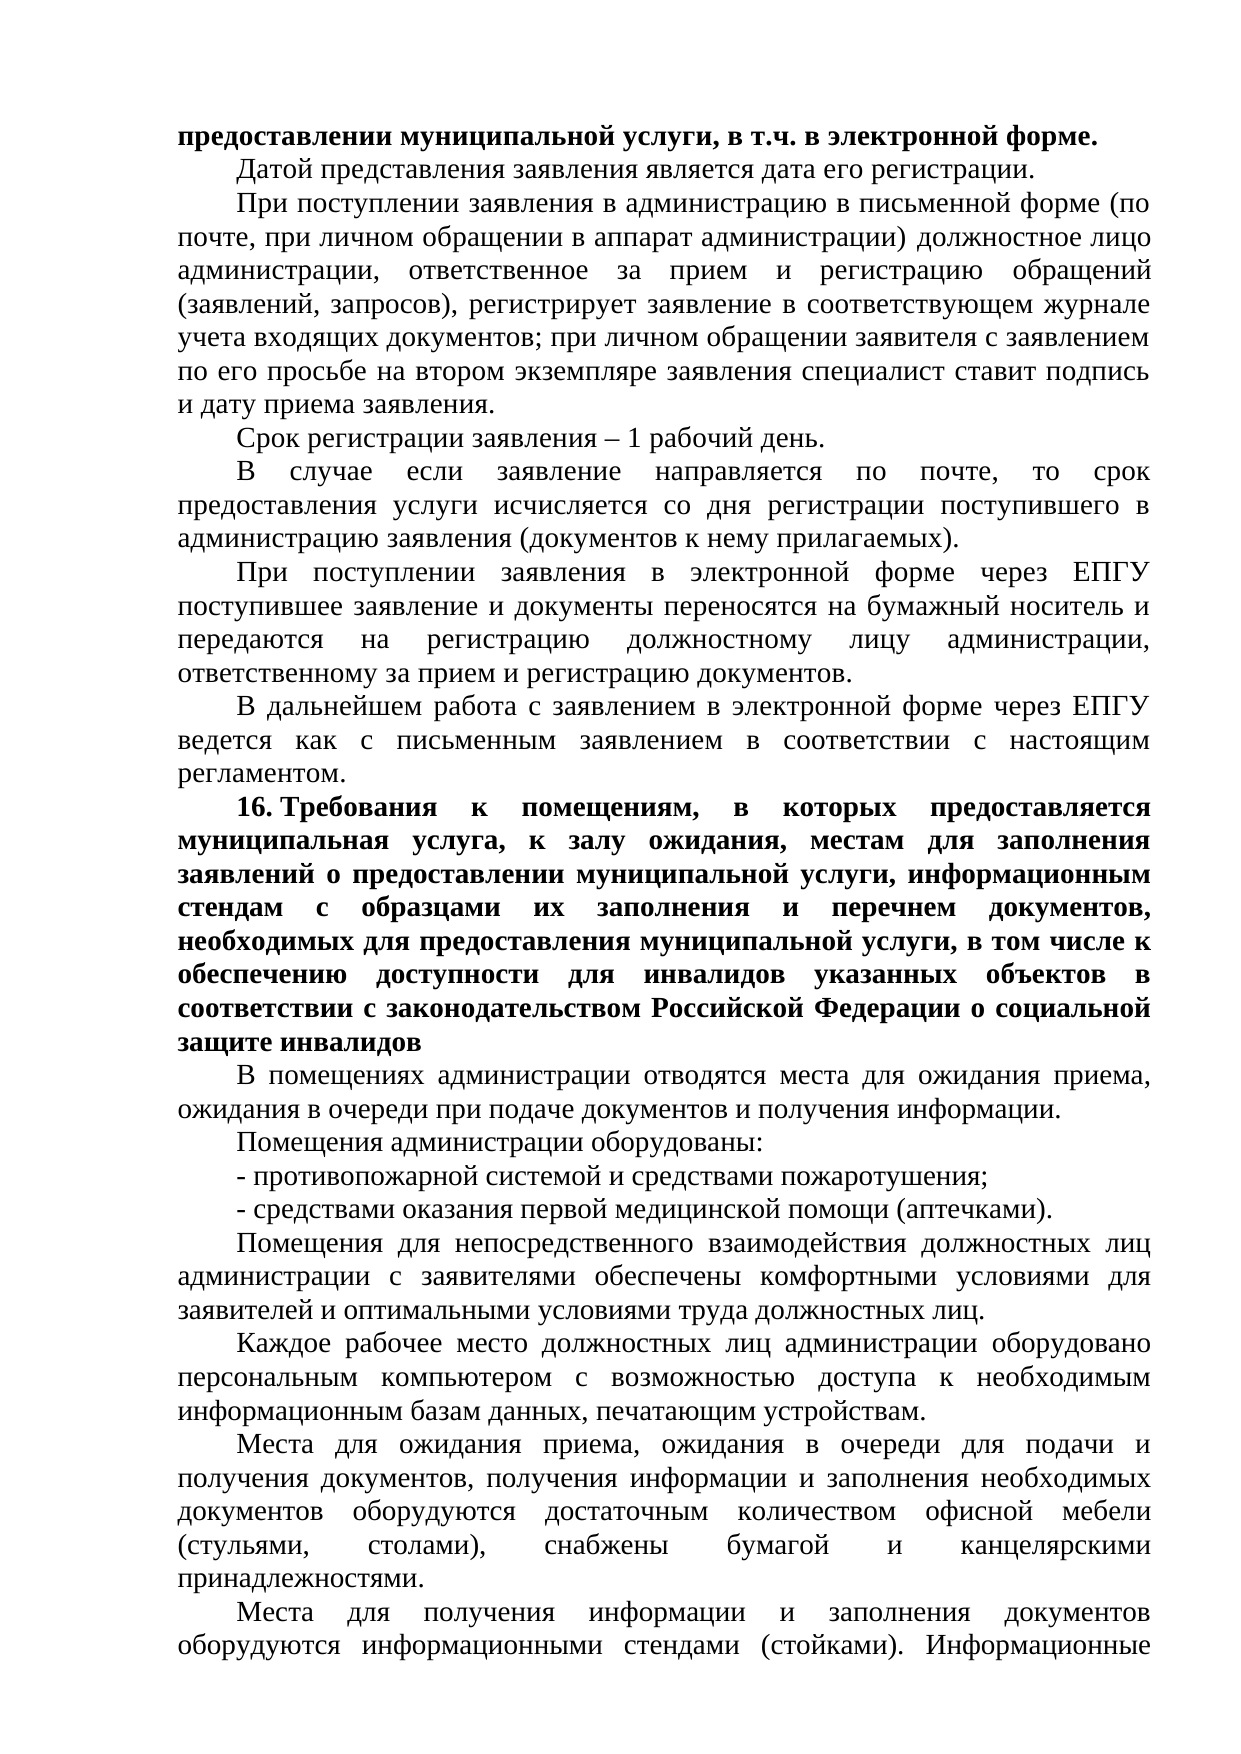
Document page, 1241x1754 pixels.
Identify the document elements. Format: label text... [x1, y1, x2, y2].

text - противопожарной системой и средствами пожаротушения; [177, 1158, 1152, 1191]
text Каждое рабочее место должностных лиц администрации оборудовано персональным компьютером с возможностью доступа к необходимым информационным базам данных, печатающим устройствам. [177, 1326, 1152, 1426]
text - средствами оказания первой медицинской помощи (аптечками). [177, 1191, 1152, 1225]
text Помещения администрации оборудованы: [177, 1124, 1152, 1158]
text В дальнейшем работа с заявлением в электронной форме через ЕПГУ ведется как с письменным заявлением в соответствии с настоящим регламентом. [177, 688, 1152, 789]
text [177, 118, 1152, 152]
text Датой представления заявления является дата его регистрации. [177, 152, 1152, 185]
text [177, 1594, 1152, 1661]
text При поступлении заявления в электронной форме через ЕПГУ поступившее заявление и документы переносятся на бумажный носитель и передаются на регистрацию должностному лицу администрации, ответственному за прием и регистрацию документов. [177, 554, 1152, 688]
text В случае если заявление направляется по почте, то срок предоставления услуги исчисляется со дня регистрации поступившего в администрацию заявления (документов к нему прилагаемых). [177, 453, 1152, 554]
text Срок регистрации заявления – 1 рабочий день. [177, 420, 1152, 453]
text 16. Требования к помещениям, в которых предоставляется муниципальная услуга, к залу ожидания, местам для заполнения заявлений о предоставлении муниципальной услуги, информационным стендам с образцами их заполнения и перечнем документов, необходимых для предоставления муниципальной услуги, в том числе к обеспечению доступности для инвалидов указанных объектов в соответствии с законодательством Российской Федерации о социальной защите инвалидов [177, 789, 1152, 1057]
text При поступлении заявления в администрацию в письменной форме (по почте, при личном обращении в аппарат администрации) должностное лицо администрации, ответственное за прием и регистрацию обращений (заявлений, запросов), регистрирует заявление в соответствующем журнале учета входящих документов; при личном обращении заявителя с заявлением по его просьбе на втором экземпляре заявления специалист ставит подпись и дату приема заявления. [177, 185, 1152, 420]
text Помещения для непосредственного взаимодействия должностных лиц администрации с заявителями обеспечены комфортными условиями для заявителей и оптимальными условиями труда должностных лиц. [177, 1225, 1152, 1326]
text Места для ожидания приема, ожидания в очереди для подачи и получения документов, получения информации и заполнения необходимых документов оборудуются достаточным количеством офисной мебели (стульями, столами), снабжены бумагой и канцелярскими принадлежностями. [177, 1426, 1152, 1594]
text В помещениях администрации отводятся места для ожидания приема, ожидания в очереди при подаче документов и получения информации. [177, 1057, 1152, 1124]
